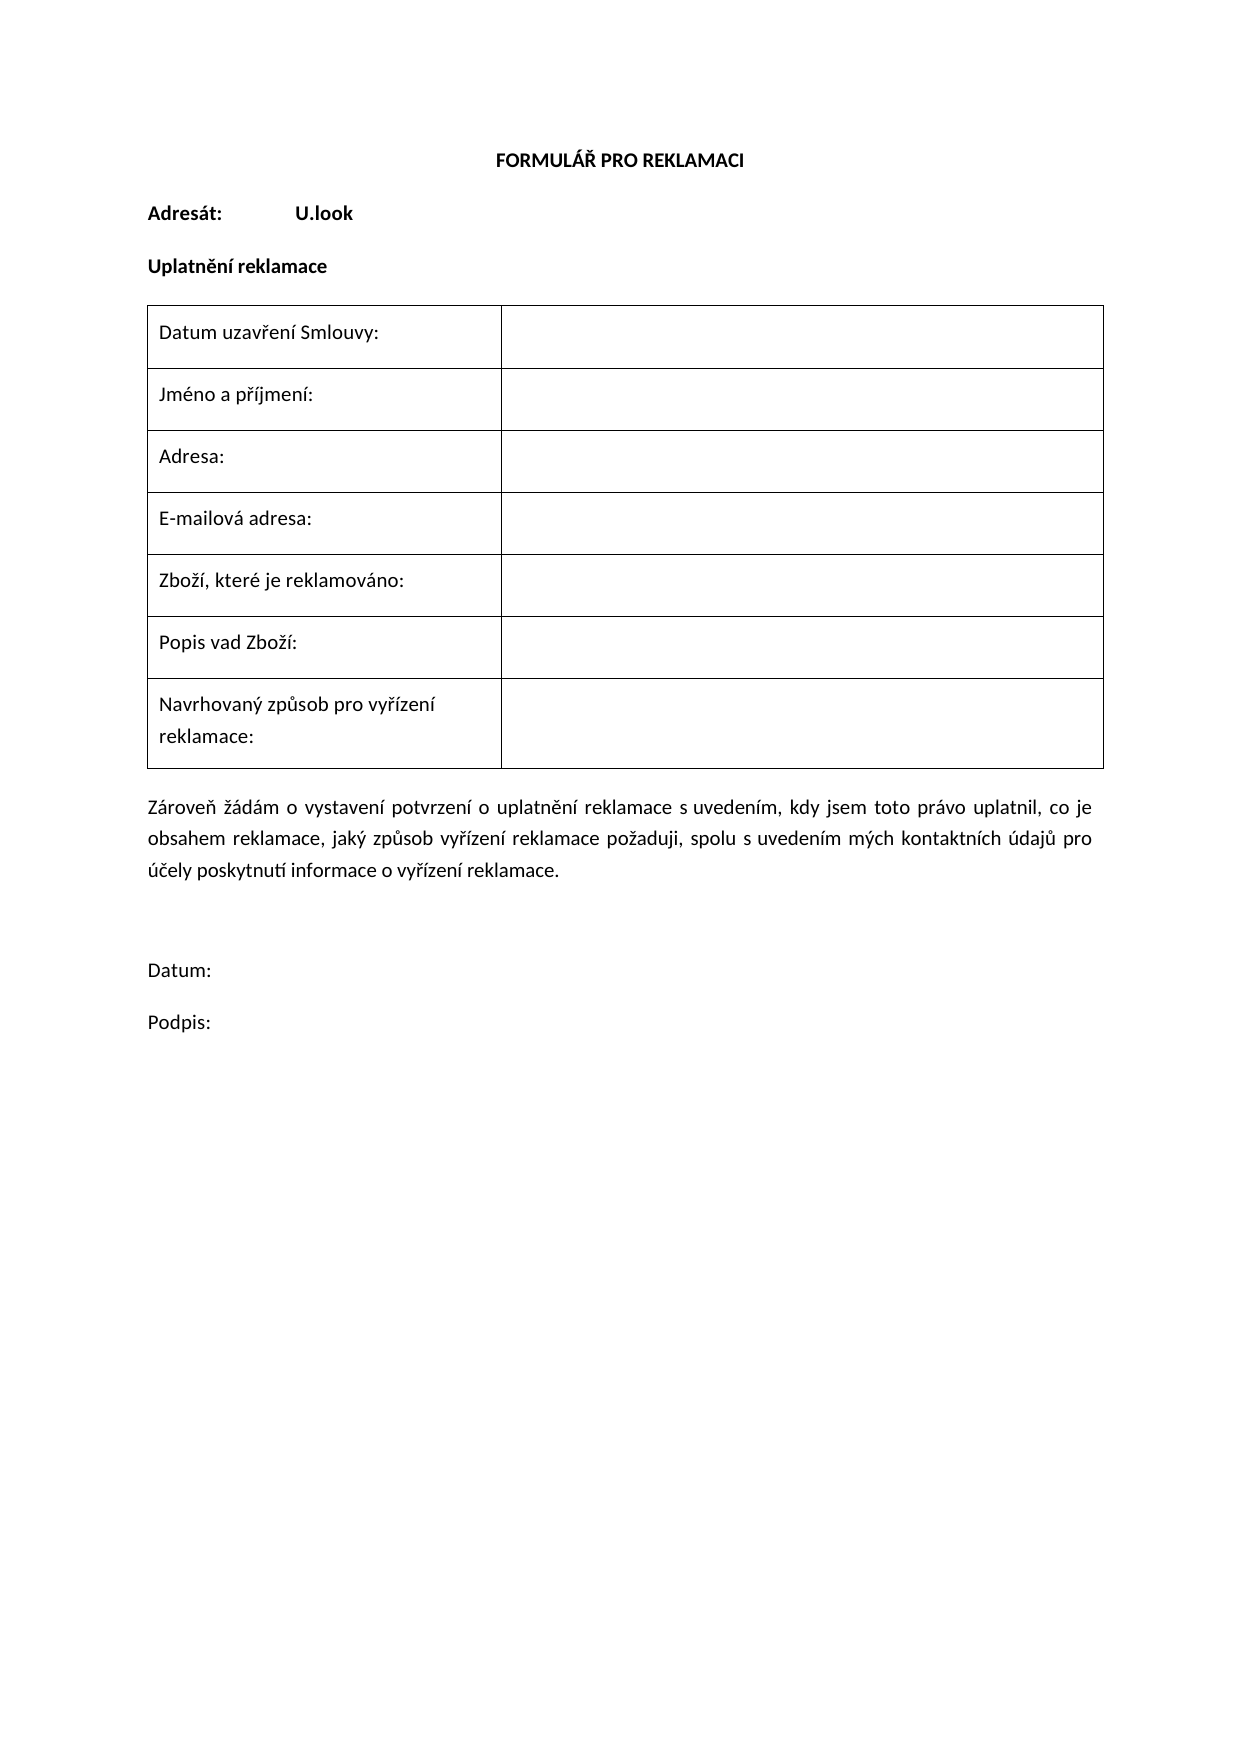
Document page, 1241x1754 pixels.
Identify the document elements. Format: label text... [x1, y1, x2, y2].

text Podpis: [148, 1009, 1093, 1035]
table_header Datum uzavření Smlouvy: [148, 306, 501, 367]
table_cell [502, 555, 1103, 616]
table_cell Popis vad Zboží: [148, 617, 501, 678]
table_header [502, 306, 1103, 367]
table_cell [502, 431, 1103, 492]
table_cell Zboží, které je reklamováno: [148, 555, 501, 616]
text Uplatnění reklamace [148, 253, 1093, 278]
text Datum: [148, 957, 1093, 982]
table_cell Jméno a příjmení: [148, 369, 501, 429]
table_cell [502, 617, 1103, 678]
table_cell [502, 369, 1103, 429]
table_cell [502, 679, 1103, 768]
table_cell Navrhovaný způsob pro vyřízení reklamace: [148, 679, 501, 768]
text Formulář pro reklamaci [148, 148, 1093, 173]
table_cell [502, 493, 1103, 554]
table_cell E-mailová adresa: [148, 493, 501, 554]
text Adresát: U.look [148, 200, 1093, 226]
text Zároveň žádám o vystavení potvrzení o uplatnění reklamace s uvedením, kdy jsem toto právo uplatnil, co je obsahem reklamace, jaký způsob vyřízení reklamace požaduji, spolu s uvedením mých kontaktních údajů pro účely poskytnutí informace o vyřízení reklamace. [148, 789, 1093, 883]
table_cell Adresa: [148, 431, 501, 492]
